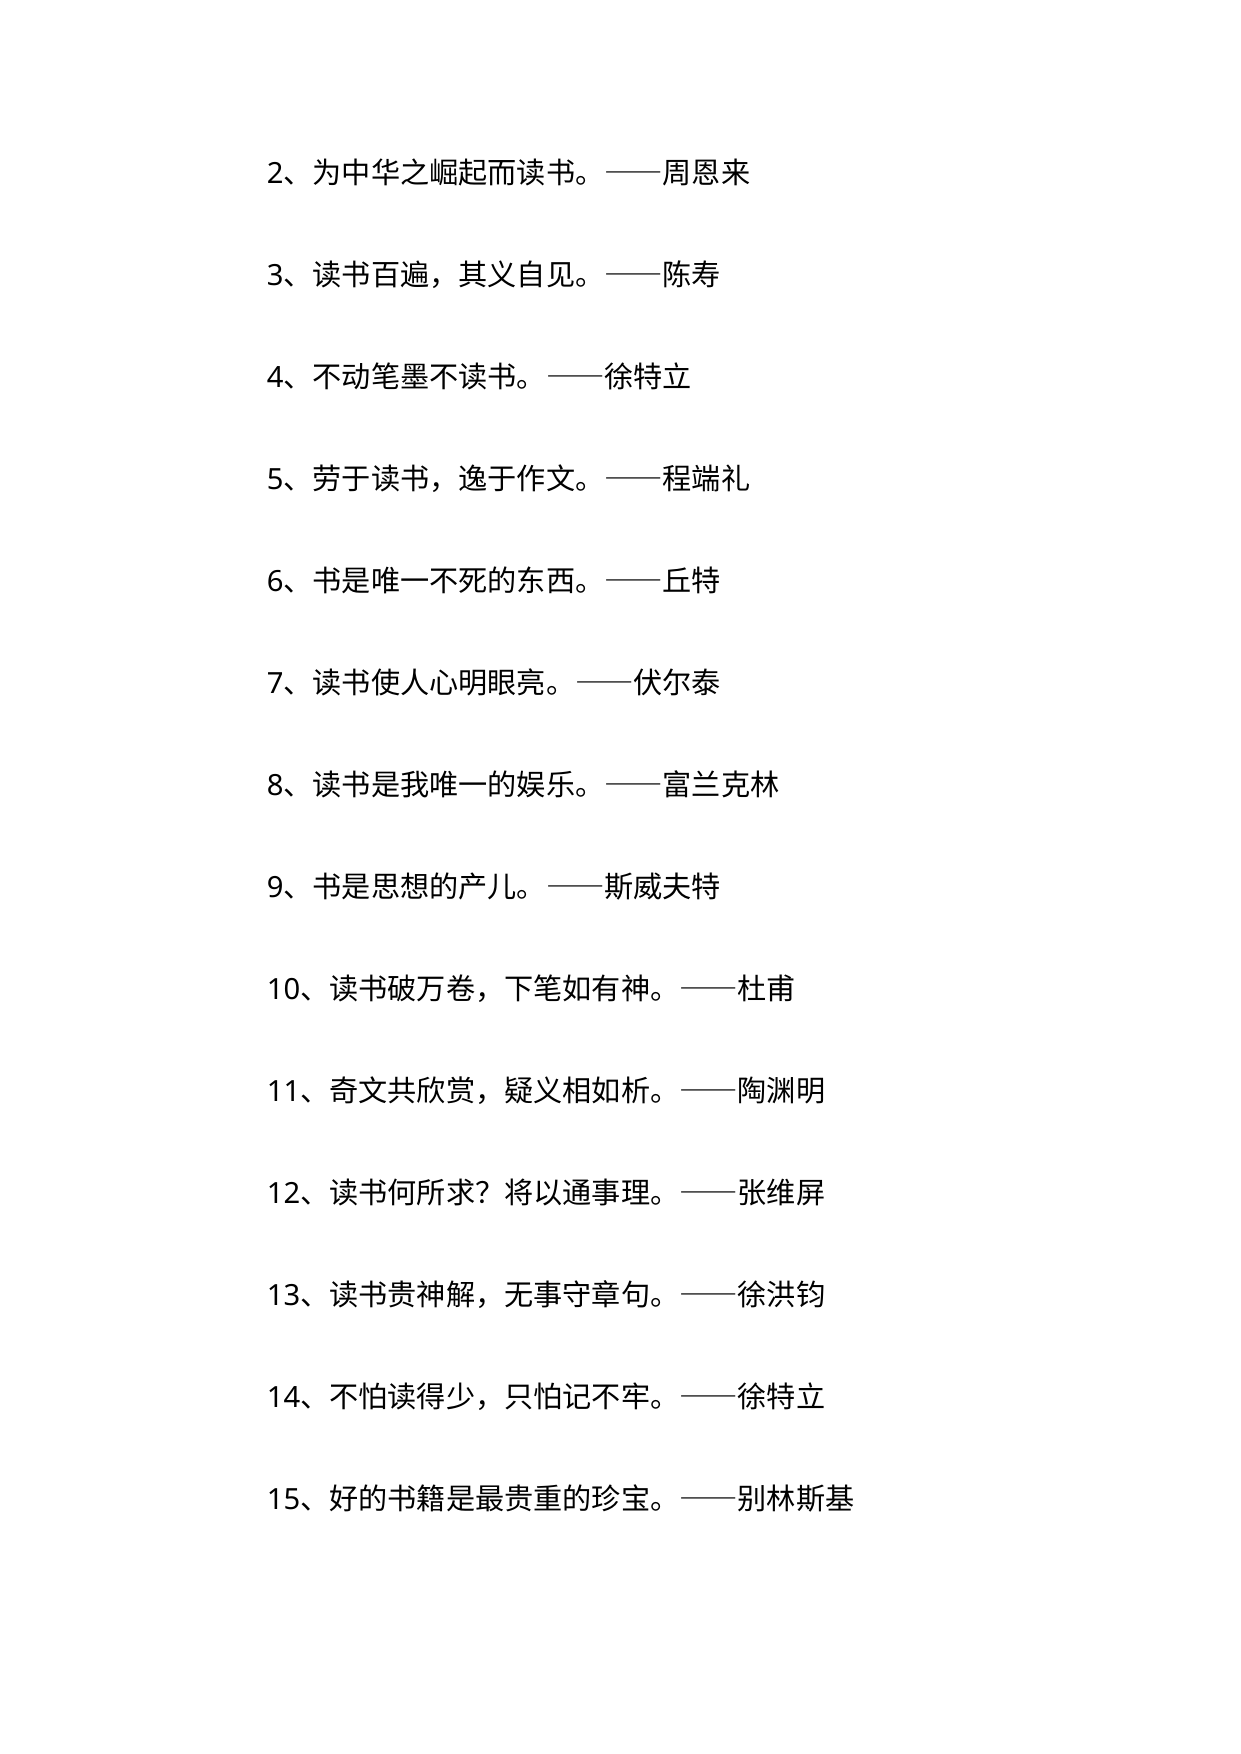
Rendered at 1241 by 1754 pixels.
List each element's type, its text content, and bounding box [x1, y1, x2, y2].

text 7、读书使人心明眼亮。——伏尔泰 [150, 660, 1090, 702]
text 10、读书破万卷，下笔如有神。——杜甫 [150, 966, 1090, 1008]
text 3、读书百遍，其义自见。——陈寿 [150, 252, 1090, 294]
text 4、不动笔墨不读书。——徐特立 [150, 354, 1090, 396]
text 9、书是思想的产儿。——斯威夫特 [150, 864, 1090, 906]
text 6、书是唯一不死的东西。——丘特 [150, 558, 1090, 600]
text 11、奇文共欣赏，疑义相如析。——陶渊明 [150, 1068, 1090, 1110]
text 2、为中华之崛起而读书。——周恩来 [150, 150, 1090, 192]
text 15、好的书籍是最贵重的珍宝。——别林斯基 [150, 1476, 1090, 1518]
text 8、读书是我唯一的娱乐。——富兰克林 [150, 762, 1090, 804]
text 5、劳于读书，逸于作文。——程端礼 [150, 456, 1090, 498]
text 12、读书何所求？将以通事理。——张维屏 [150, 1170, 1090, 1212]
text 14、不怕读得少，只怕记不牢。——徐特立 [150, 1374, 1090, 1416]
text 13、读书贵神解，无事守章句。——徐洪钧 [150, 1272, 1090, 1314]
